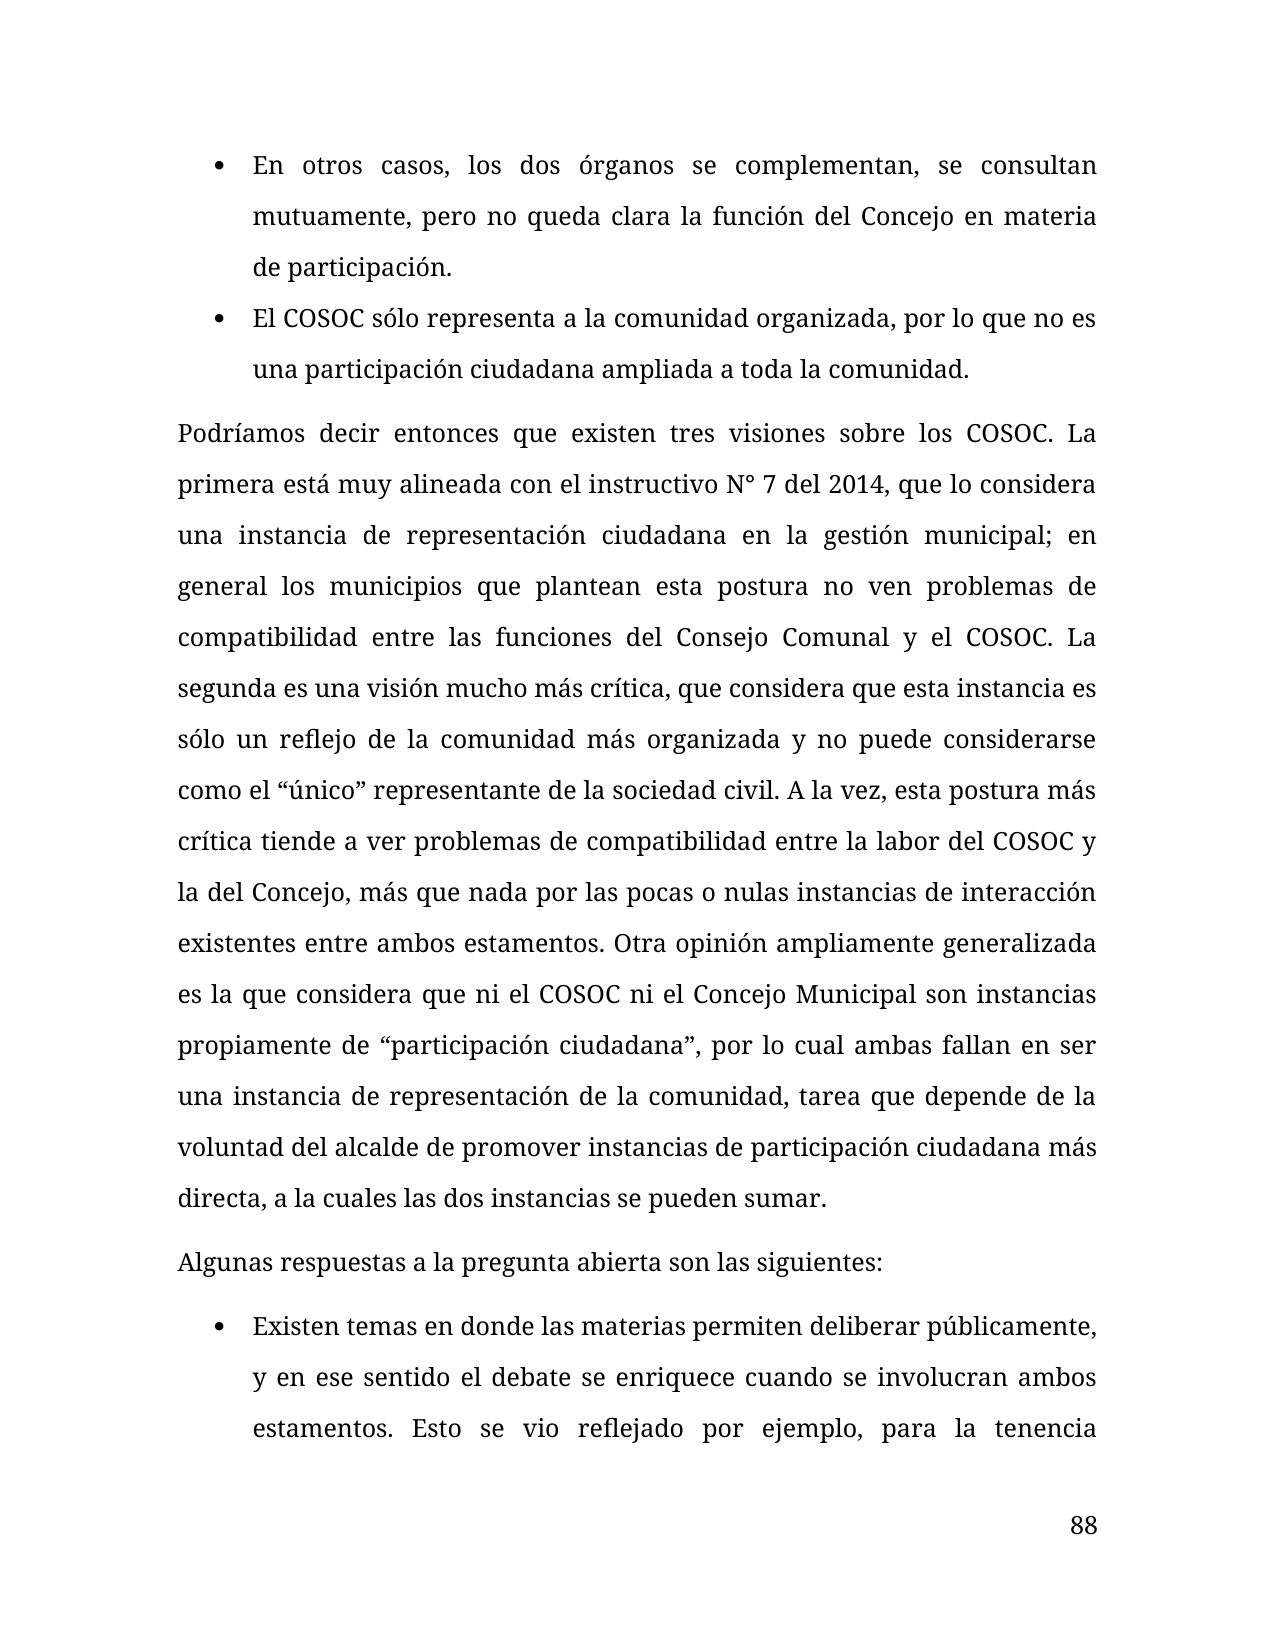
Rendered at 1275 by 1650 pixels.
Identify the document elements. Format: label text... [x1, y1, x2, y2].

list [215, 1308, 1098, 1444]
list En otros casos, los dos órganos se complementan, se consultan mutuamente, pero no queda clara la función del Concejo en materia de participación. [215, 148, 1098, 284]
text Podríamos decir entonces que existen tres visiones sobre los COSOC. La primera está muy alineada con el instructivo N° 7 del 2014, que lo considera una instancia de representación ciudadana en la gestión municipal; en general los municipios que plantean esta postura no ven problemas de compatibilidad entre las funciones del Consejo Comunal y el COSOC. La segunda es una visión mucho más crítica, que considera que esta instancia es sólo un reflejo de la comunidad más organizada y no puede considerarse como el “único” representante de la sociedad civil. A la vez, esta postura más crítica tiende a ver problemas de compatibilidad entre la labor del COSOC y la del Concejo, más que nada por las pocas o nulas instancias de interacción existentes entre ambos estamentos. Otra opinión ampliamente generalizada es la que considera que ni el COSOC ni el Concejo Municipal son instancias propiamente de “participación ciudadana”, por lo cual ambas fallan en ser una instancia de representación de la comunidad, tarea que depende de la voluntad del alcalde de promover instancias de participación ciudadana más directa, a la cuales las dos instancias se pueden sumar. [177, 415, 1098, 1215]
list El COSOC sólo representa a la comunidad organizada, por lo que no es una participación ciudadana ampliada a toda la comunidad. [215, 301, 1098, 386]
text Algunas respuestas a la pregunta abierta son las siguientes: [177, 1244, 1098, 1279]
